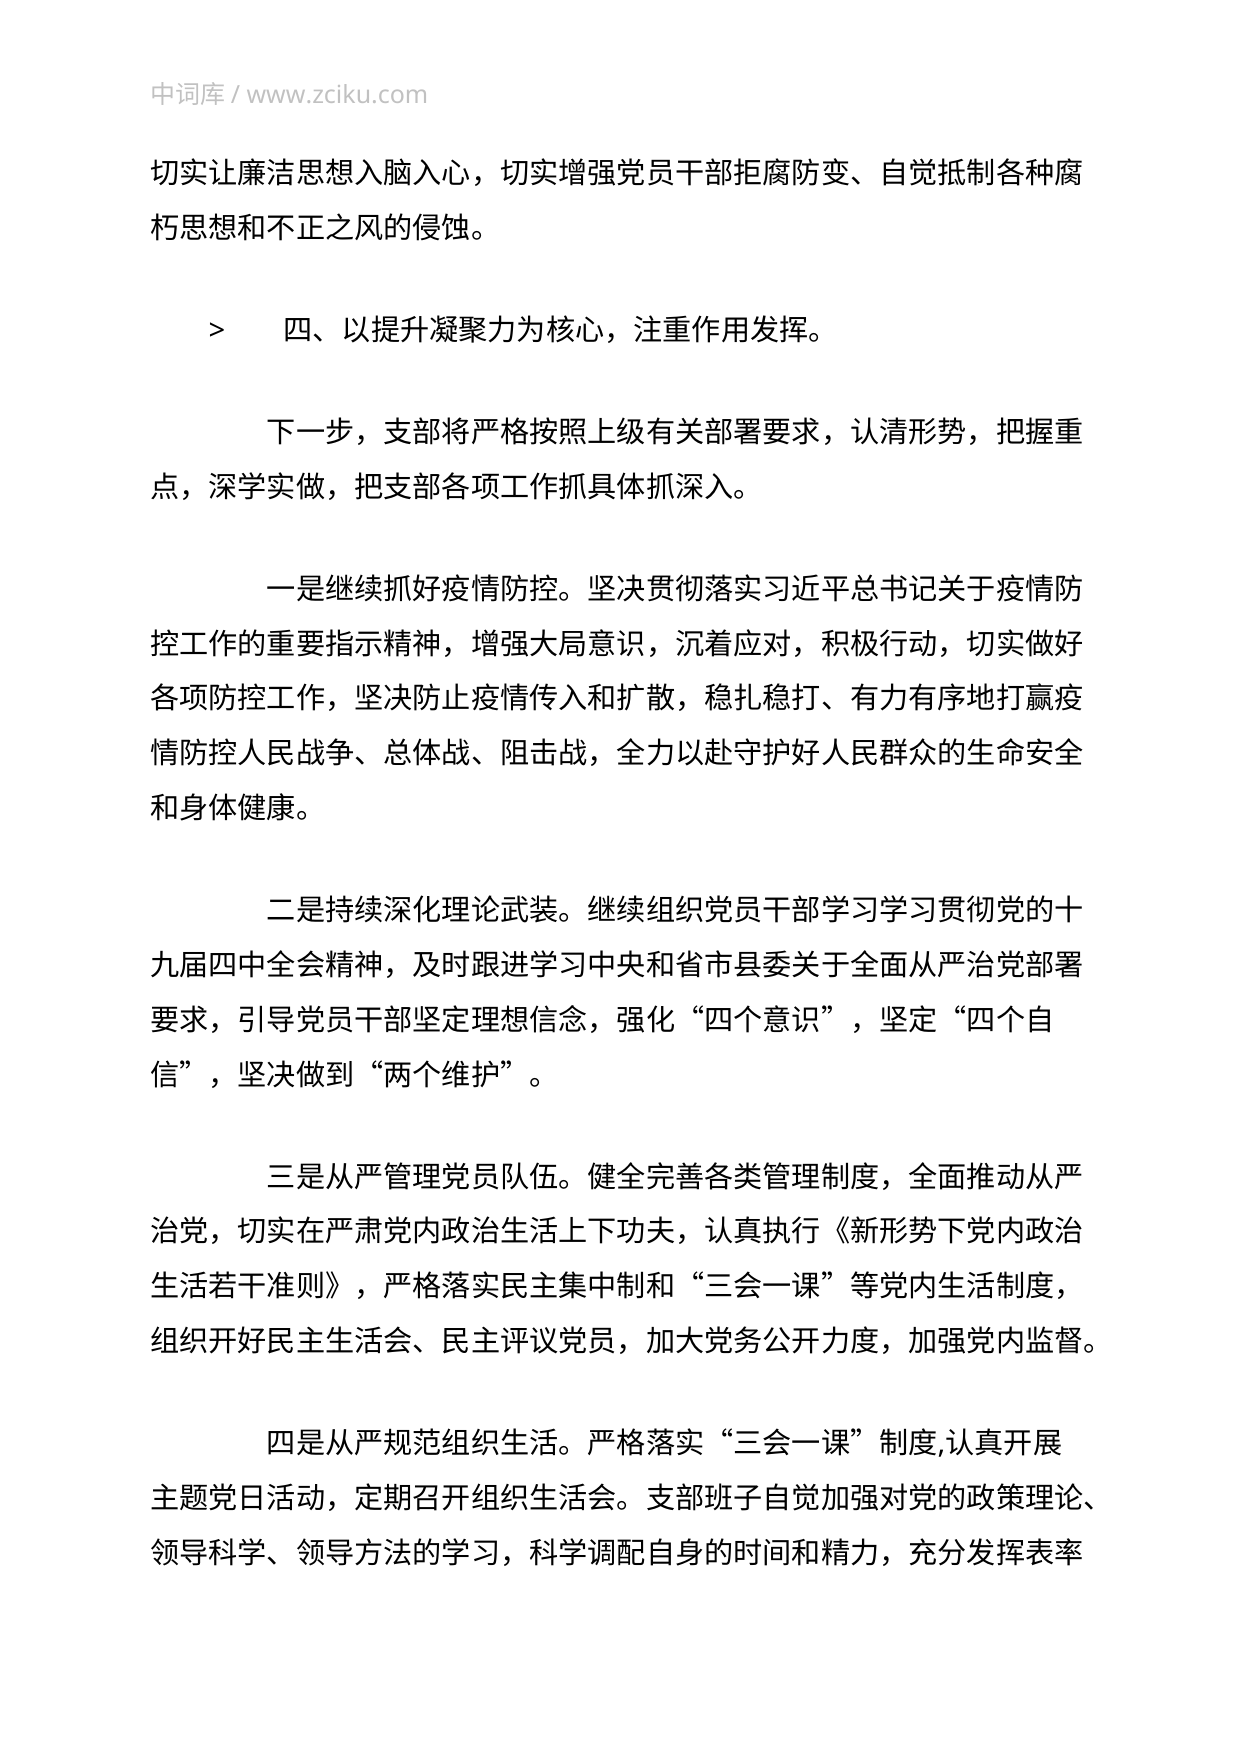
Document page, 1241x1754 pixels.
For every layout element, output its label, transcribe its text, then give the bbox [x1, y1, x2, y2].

text 二是持续深化理论武装。继续组织党员干部学习学习贯彻党的十九届四中全会精神，及时跟进学习中央和省市县委关于全面从严治党部署要求，引导党员干部坚定理想信念，强化“四个意识”，坚定“四个自信”，坚决做到“两个维护”。 [150, 887, 1090, 1094]
text 下一步，支部将严格按照上级有关部署要求，认清形势，把握重点，深学实做，把支部各项工作抓具体抓深入。 [150, 409, 1090, 506]
text > 四、以提升凝聚力为核心，注重作用发挥。 [150, 307, 1090, 349]
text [150, 150, 1090, 247]
text 三是从严管理党员队伍。健全完善各类管理制度，全面推动从严治党，切实在严肃党内政治生活上下功夫，认真执行《新形势下党内政治生活若干准则》，严格落实民主集中制和“三会一课”等党内生活制度，组织开好民主生活会、民主评议党员，加大党务公开力度，加强党内监督。 [150, 1153, 1090, 1360]
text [150, 1419, 1090, 1572]
text 一是继续抓好疫情防控。坚决贯彻落实习近平总书记关于疫情防控工作的重要指示精神，增强大局意识，沉着应对，积极行动，切实做好各项防控工作，坚决防止疫情传入和扩散，稳扎稳打、有力有序地打赢疫情防控人民战争、总体战、阻击战，全力以赴守护好人民群众的生命安全和身体健康。 [150, 565, 1090, 827]
